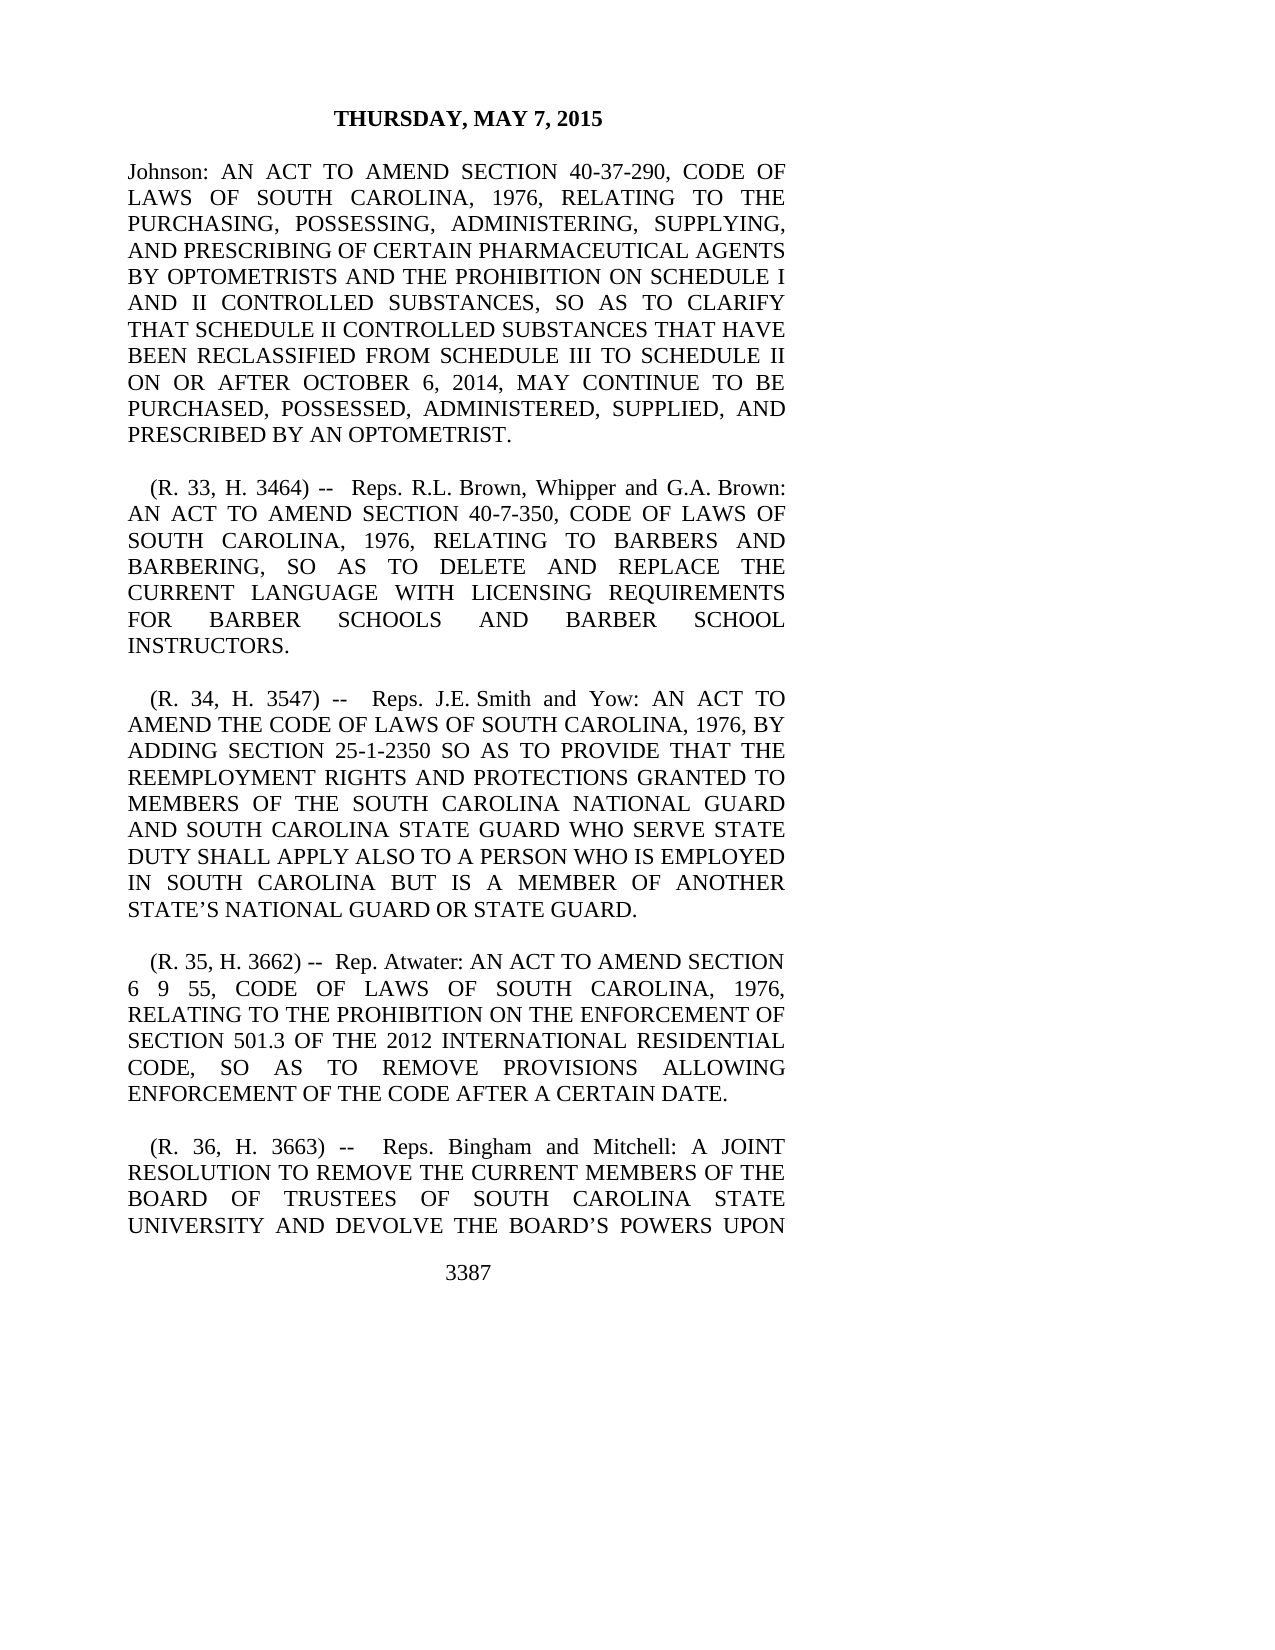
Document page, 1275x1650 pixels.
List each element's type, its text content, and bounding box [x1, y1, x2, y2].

text (R. 35, H. 3662) -- Rep. Atwater: AN ACT TO AMEND SECTION 6 9 55, CODE OF LAWS OF SOUTH CAROLINA, 1976, RELATING TO THE PROHIBITION ON THE ENFORCEMENT OF SECTION 501.3 OF THE 2012 INTERNATIONAL RESIDENTIAL CODE, SO AS TO REMOVE PROVISIONS ALLOWING ENFORCEMENT OF THE CODE AFTER A CERTAIN DATE. [127, 948, 786, 1106]
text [127, 158, 786, 448]
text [127, 1133, 786, 1238]
text (R. 33, H. 3464) -- Reps. R.L. Brown, Whipper and G.A. Brown: AN ACT TO AMEND SECTION 40-7-350, CODE OF LAWS OF SOUTH CAROLINA, 1976, RELATING TO BARBERS AND BARBERING, SO AS TO DELETE AND REPLACE THE CURRENT LANGUAGE WITH LICENSING REQUIREMENTS FOR BARBER SCHOOLS AND BARBER SCHOOL INSTRUCTORS. [127, 474, 786, 658]
text (R. 34, H. 3547) -- Reps. J.E. Smith and Yow: AN ACT TO AMEND THE CODE OF LAWS OF SOUTH CAROLINA, 1976, BY ADDING SECTION 25-1-2350 SO AS TO PROVIDE THAT THE REEMPLOYMENT RIGHTS AND PROTECTIONS GRANTED TO MEMBERS OF THE SOUTH CAROLINA NATIONAL GUARD AND SOUTH CAROLINA STATE GUARD WHO SERVE STATE DUTY SHALL APPLY ALSO TO A PERSON WHO IS EMPLOYED IN SOUTH CAROLINA BUT IS A MEMBER OF ANOTHER STATE’S NATIONAL GUARD OR STATE GUARD. [127, 685, 786, 922]
